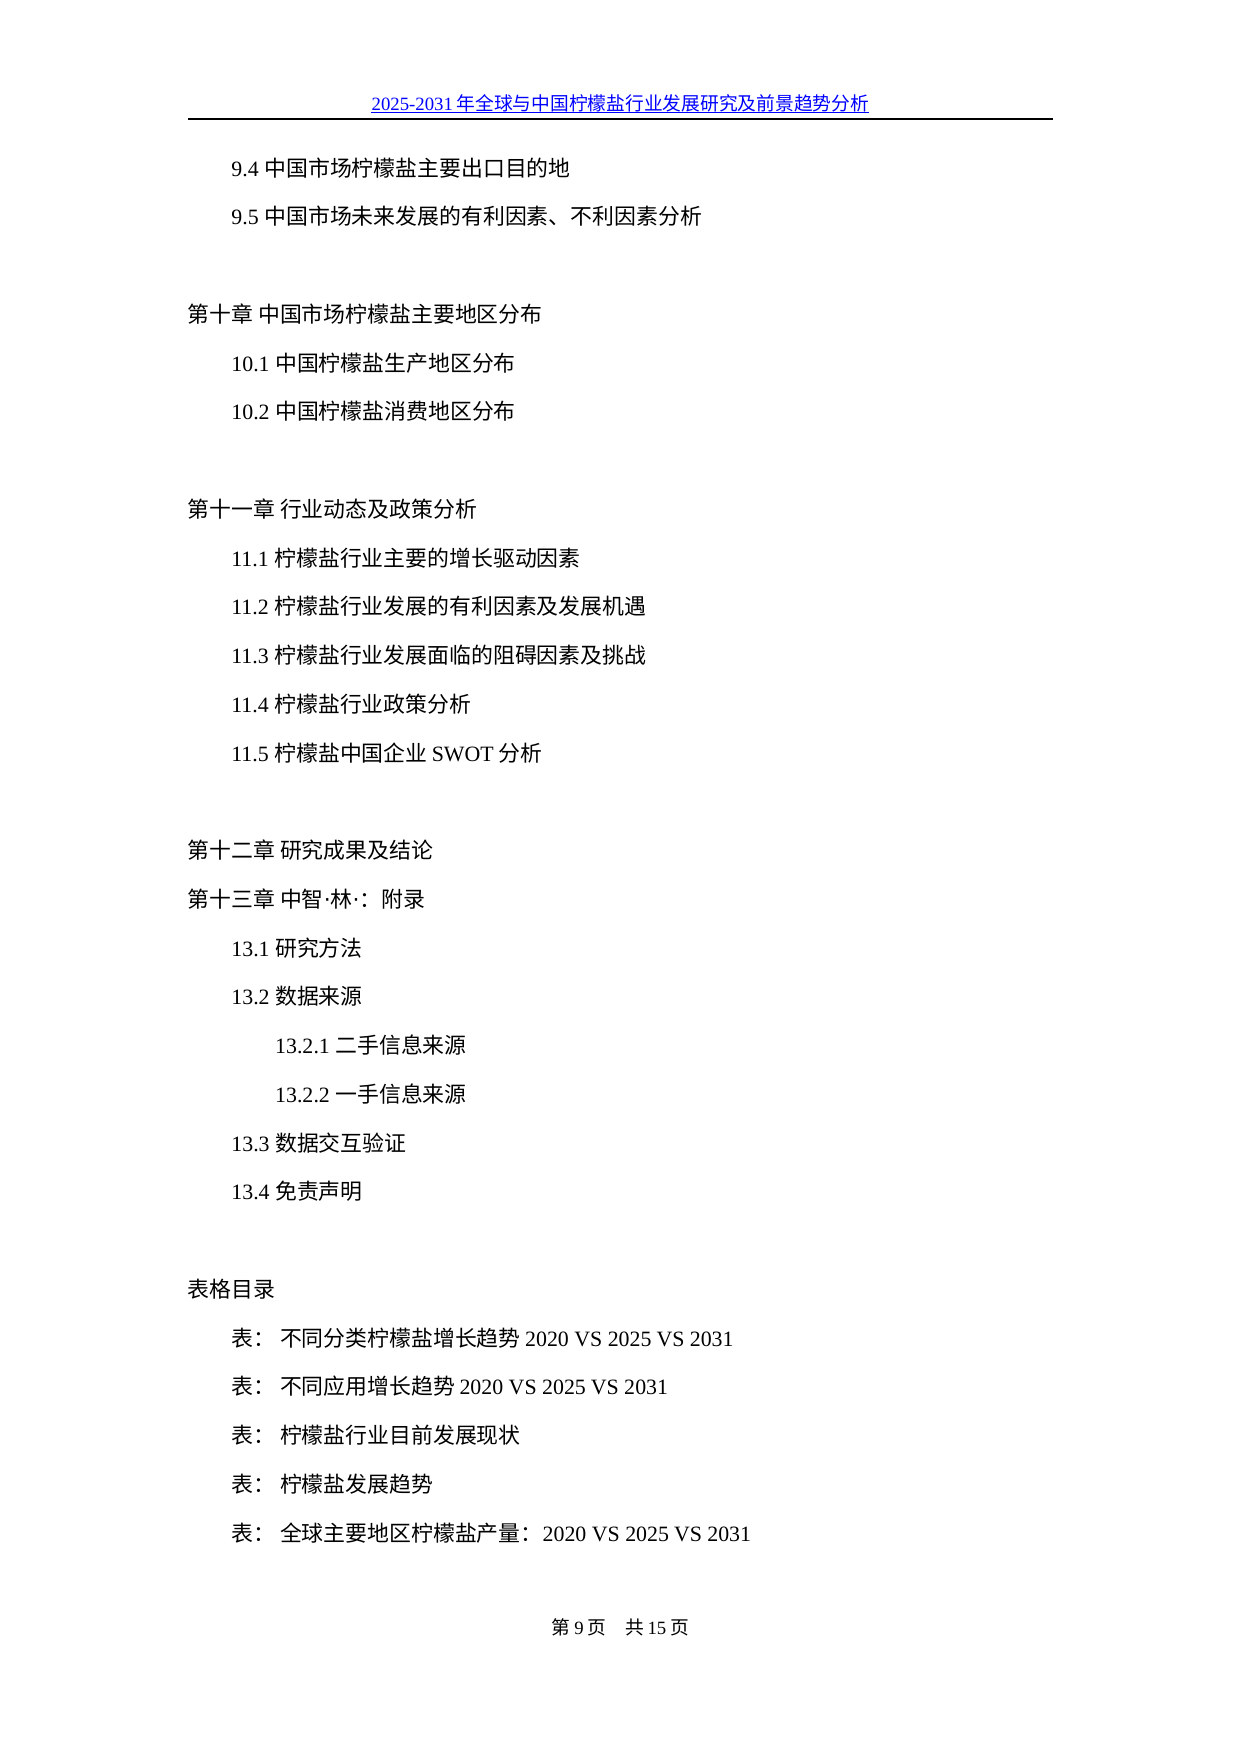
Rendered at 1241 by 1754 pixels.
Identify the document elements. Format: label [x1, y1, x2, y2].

text [187, 150, 1053, 1548]
